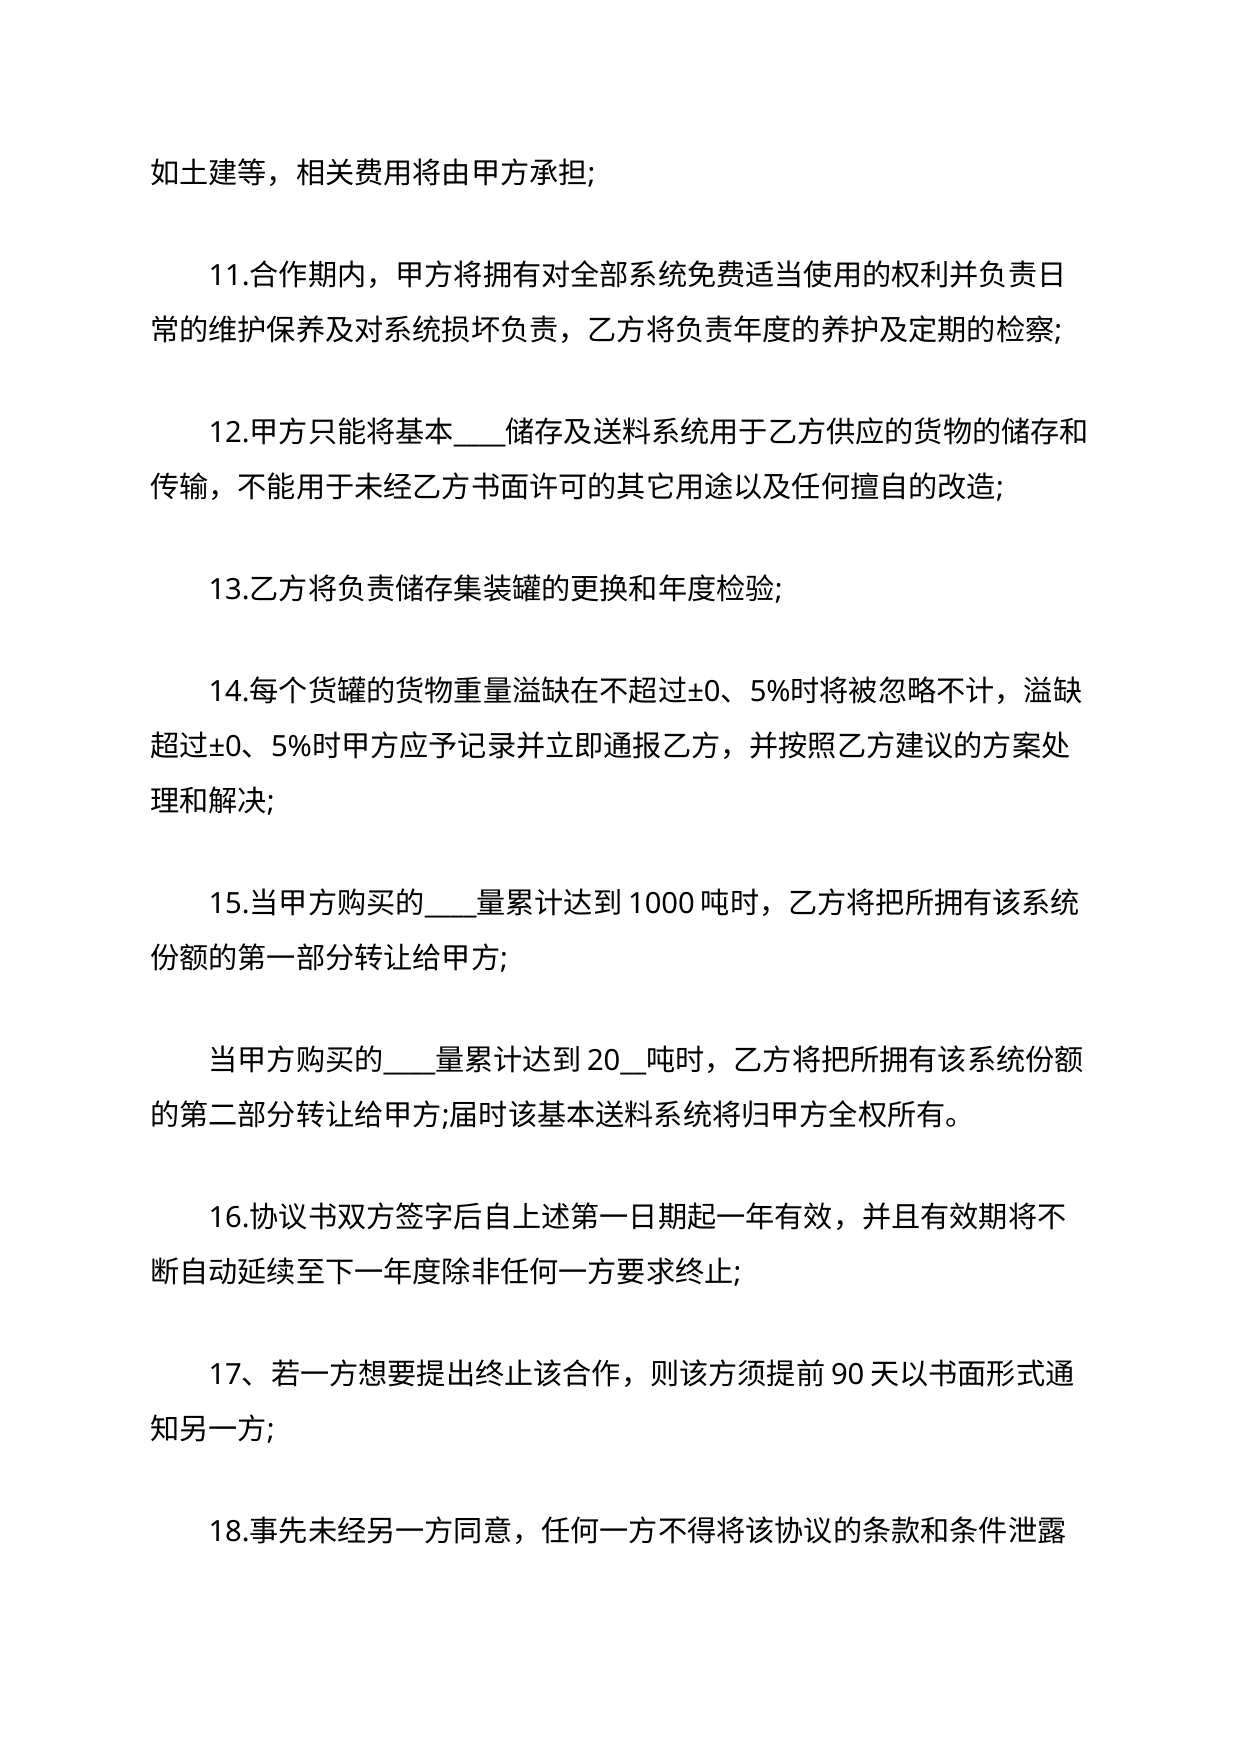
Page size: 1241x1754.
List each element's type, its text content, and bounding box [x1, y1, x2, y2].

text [150, 1508, 1090, 1550]
text 11.合作期内，甲方将拥有对全部系统免费适当使用的权利并负责日常的维护保养及对系统损坏负责，乙方将负责年度的养护及定期的检察; [150, 252, 1090, 349]
text 14.每个货罐的货物重量溢缺在不超过±0、5%时将被忽略不计，溢缺超过±0、5%时甲方应予记录并立即通报乙方，并按照乙方建议的方案处理和解决; [150, 668, 1090, 820]
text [150, 150, 1090, 192]
text 12.甲方只能将基本____储存及送料系统用于乙方供应的货物的储存和传输，不能用于未经乙方书面许可的其它用途以及任何擅自的改造; [150, 409, 1090, 506]
text 16.协议书双方签字后自上述第一日期起一年有效，并且有效期将不断自动延续至下一年度除非任何一方要求终止; [150, 1194, 1090, 1291]
text 17、若一方想要提出终止该合作，则该方须提前90天以书面形式通知另一方; [150, 1351, 1090, 1448]
text 当甲方购买的____量累计达到20__吨时，乙方将把所拥有该系统份额的第二部分转让给甲方;届时该基本送料系统将归甲方全权所有。 [150, 1037, 1090, 1134]
text 13.乙方将负责储存集装罐的更换和年度检验; [150, 566, 1090, 608]
text 15.当甲方购买的____量累计达到1000吨时，乙方将把所拥有该系统份额的第一部分转让给甲方; [150, 880, 1090, 977]
